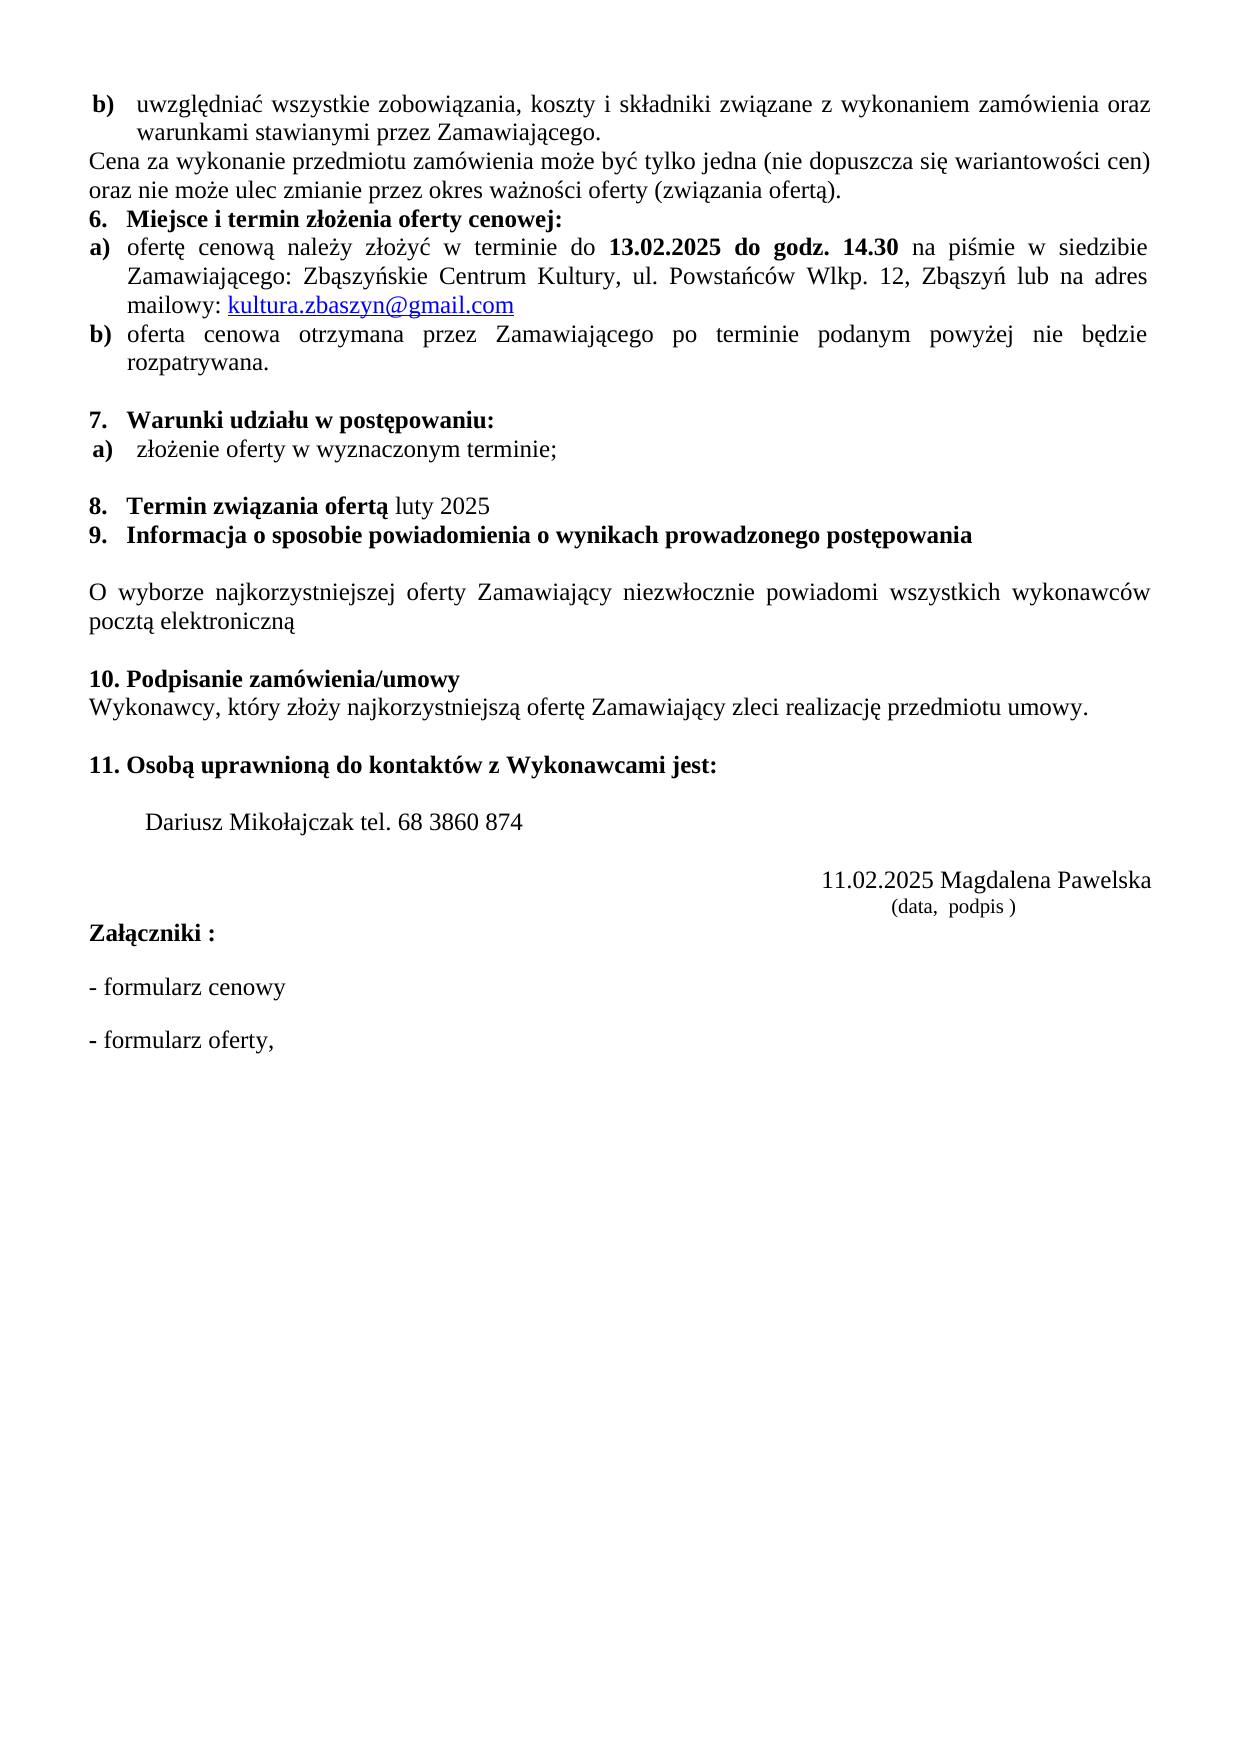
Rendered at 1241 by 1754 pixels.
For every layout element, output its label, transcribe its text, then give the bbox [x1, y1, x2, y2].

list Osobą uprawnioną do kontaktów z Wykonawcami jest: [89, 750, 1152, 779]
text O wyborze najkorzystniejszej oferty Zamawiający niezwłocznie powiadomi wszystkich wykonawców pocztą elektroniczną [89, 577, 1152, 635]
text Załączniki : [89, 918, 1152, 946]
list uwzględniać wszystkie zobowiązania, koszty i składniki związane z wykonaniem zamówienia oraz warunkami stawianymi przez Zamawiającego. [92, 89, 1152, 146]
text Dariusz Mikołajczak tel. 68 3860 874 [145, 807, 1152, 836]
list oferta cenowa otrzymana przez Zamawiającego po terminie podanym powyżej nie będzie rozpatrywana. [89, 319, 1148, 376]
text - formularz cenowy [89, 972, 1152, 1000]
text - formularz oferty, [89, 1025, 1152, 1054]
list Informacja o sposobie powiadomienia o wynikach prowadzonego postępowania [89, 520, 1152, 549]
list Podpisanie zamówienia/umowy [89, 664, 1152, 692]
list Termin związania ofertą luty 2025 [89, 491, 1152, 520]
list złożenie oferty w wyznaczonym terminie; [92, 434, 1152, 462]
list Miejsce i termin złożenia oferty cenowej: [89, 204, 1152, 232]
text Cena za wykonanie przedmiotu zamówienia może być tylko jedna (nie dopuszcza się wariantowości cen) oraz nie może ulec zmianie przez okres ważności oferty (związania ofertą). [89, 146, 1152, 204]
text (data, podpis ) [89, 894, 1152, 918]
text 11.02.2025 Magdalena Pawelska [89, 865, 1152, 894]
list ofertę cenową należy złożyć w terminie do 13.02.2025 do godz. 14.30 na piśmie w siedzibie Zamawiającego: Zbąszyńskie Centrum Kultury, ul. Powstańców Wlkp. 12, Zbąszyń lub na adres mailowy: kultura.zbaszyn@gmail.com [89, 232, 1148, 319]
list Warunki udziału w postępowaniu: [89, 405, 1152, 434]
text Wykonawcy, który złoży najkorzystniejszą ofertę Zamawiający zleci realizację przedmiotu umowy. [89, 692, 1152, 721]
